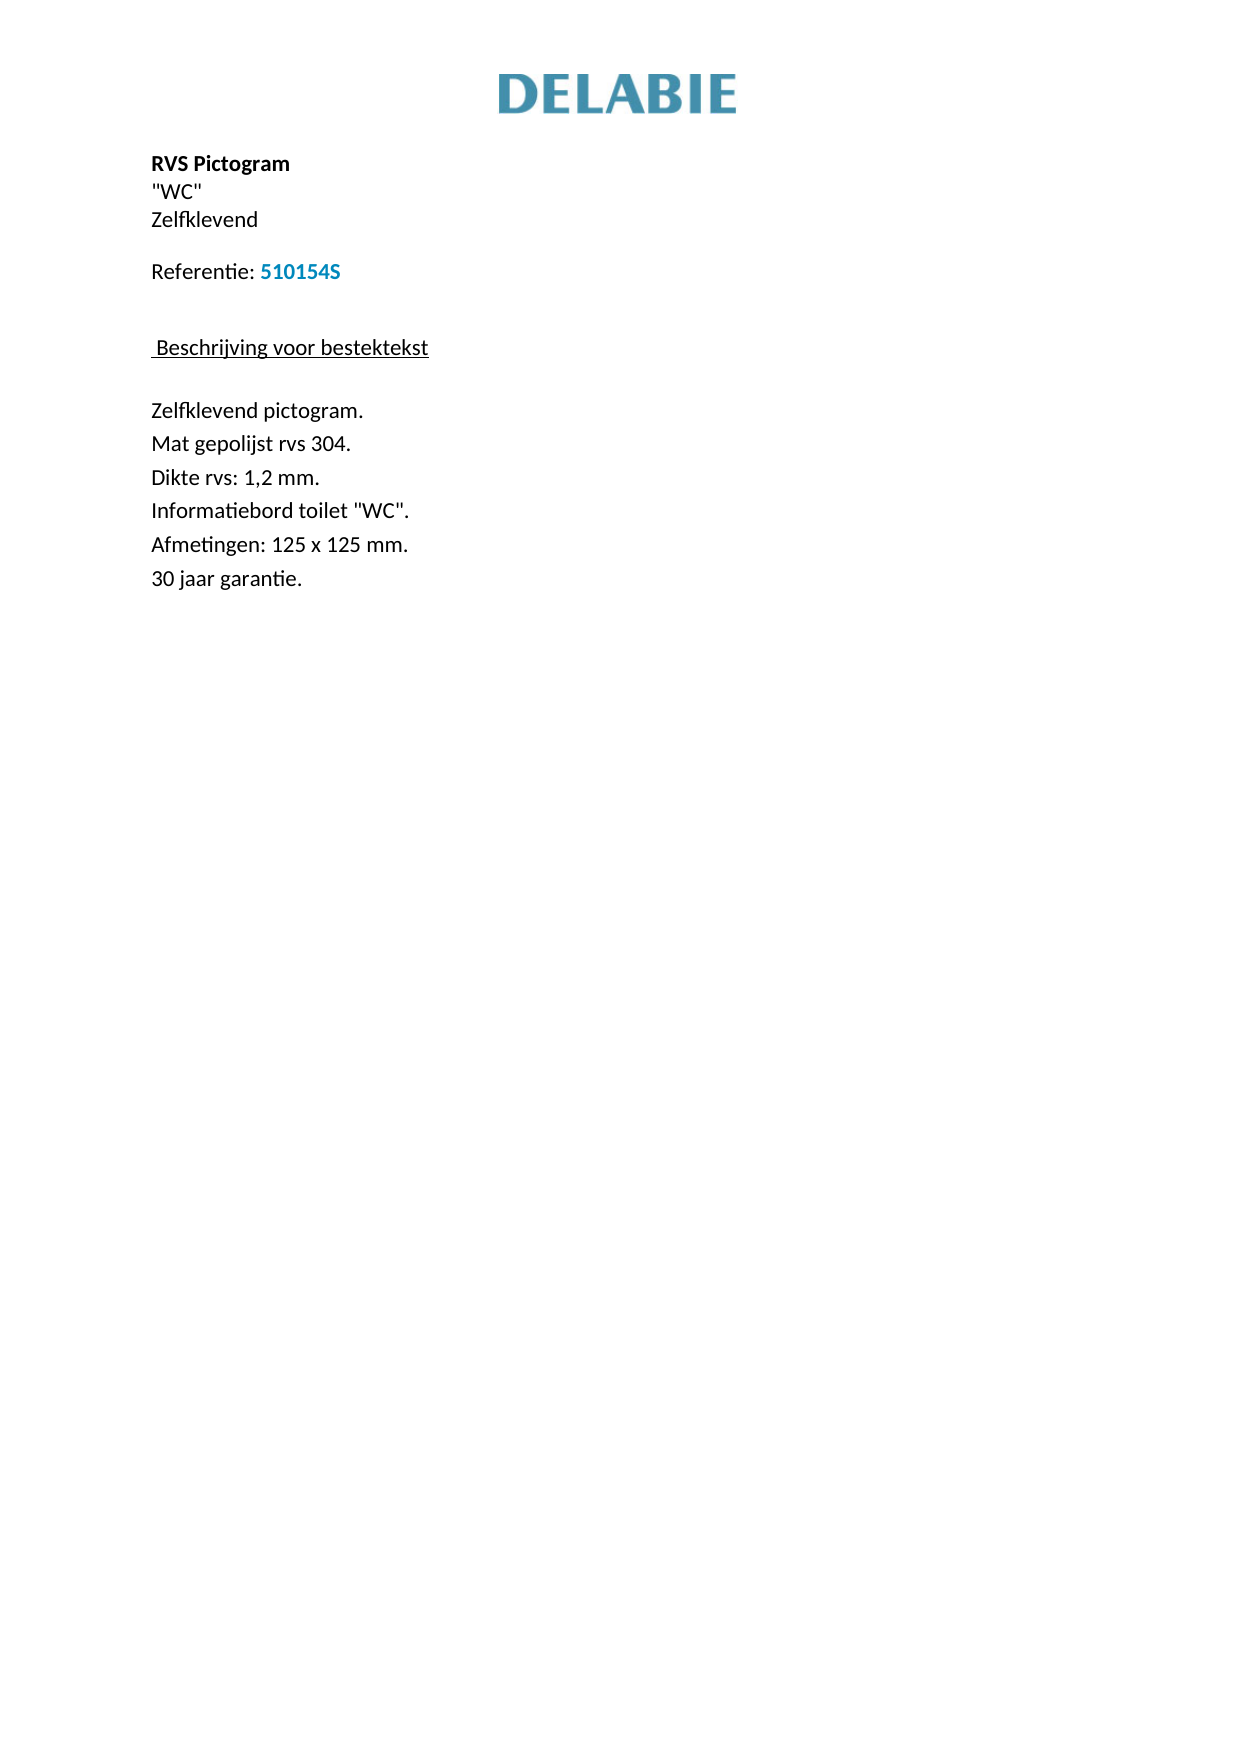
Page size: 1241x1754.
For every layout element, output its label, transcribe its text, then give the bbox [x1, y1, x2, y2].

text RVS Pictogram [151, 149, 1084, 177]
text Zelfklevend pictogram. [151, 396, 1084, 424]
text "WC" [151, 177, 1084, 205]
picture [497, 74, 738, 114]
text Zelfklevend [151, 205, 1084, 233]
text Dikte rvs: 1,2 mm. [151, 463, 1084, 491]
text Afmetingen: 125 x 125 mm. [151, 530, 1084, 558]
text 30 jaar garantie. [151, 564, 1084, 592]
text Informatiebord toilet "WC". [151, 497, 1084, 525]
text Referentie: 510154S [151, 257, 1084, 285]
text Beschrijving voor bestektekst [151, 333, 1084, 361]
text Mat gepolijst rvs 304. [151, 429, 1084, 458]
